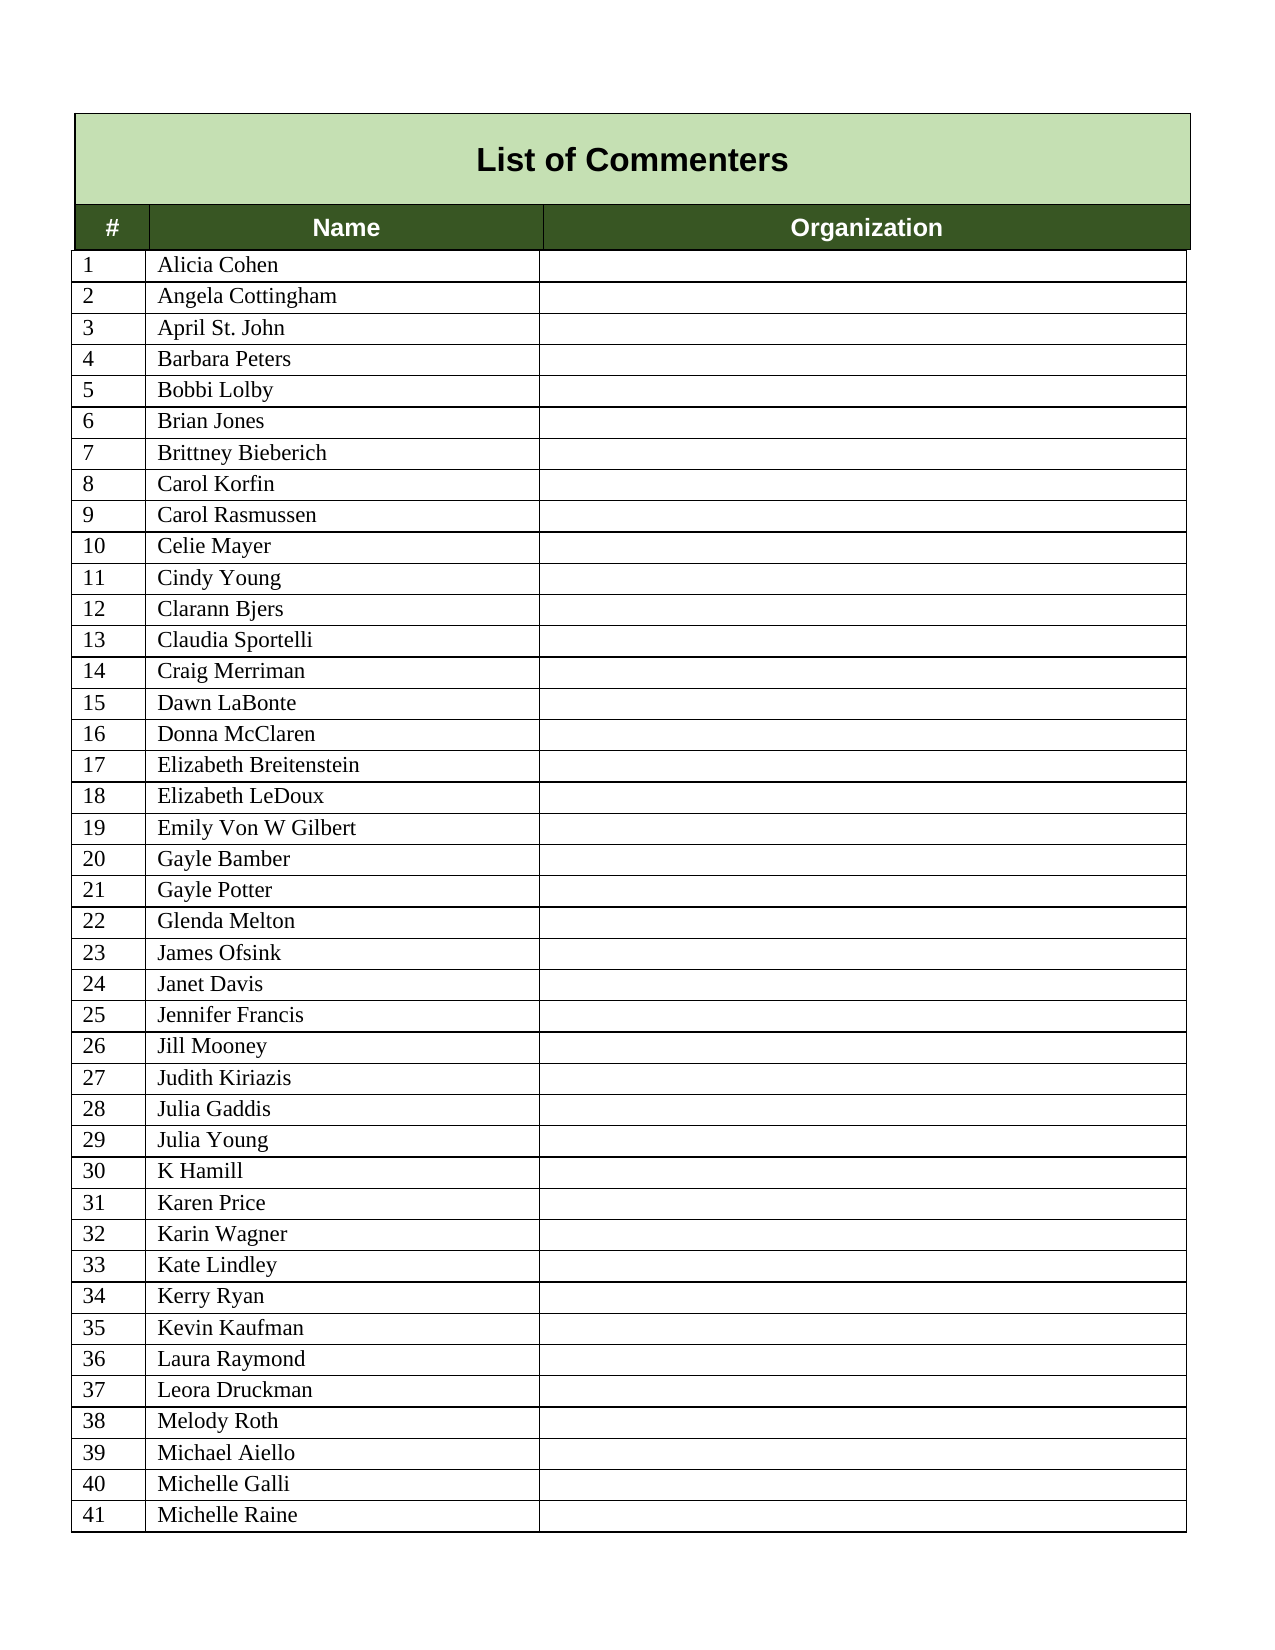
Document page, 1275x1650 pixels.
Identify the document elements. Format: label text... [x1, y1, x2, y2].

table_cell [540, 314, 1186, 344]
table_cell Melody Roth [146, 1408, 539, 1438]
table_cell [540, 1501, 1186, 1531]
table_cell 6 [72, 408, 145, 438]
table_cell [540, 1001, 1186, 1031]
table_cell 40 [72, 1470, 145, 1500]
table_cell Gayle Bamber [146, 845, 539, 875]
table_cell Judith Kiriazis [146, 1064, 539, 1094]
table_cell [540, 1033, 1186, 1063]
table_cell [540, 1314, 1186, 1344]
table_cell [540, 564, 1186, 594]
table_cell Brian Jones [146, 408, 539, 438]
table_cell [540, 1470, 1186, 1500]
table_cell Glenda Melton [146, 908, 539, 938]
table_cell 9 [72, 501, 145, 531]
table_cell 2 [72, 283, 145, 313]
table_cell 16 [72, 720, 145, 750]
table_cell Name [150, 205, 543, 249]
table_cell [540, 814, 1186, 844]
table_cell 7 [72, 439, 145, 469]
table_cell Janet Davis [146, 970, 539, 1000]
table_cell Cindy Young [146, 564, 539, 594]
table_cell 14 [72, 658, 145, 688]
table_cell Laura Raymond [146, 1345, 539, 1375]
table_cell Julia Gaddis [146, 1095, 539, 1125]
table_cell [540, 1251, 1186, 1281]
table_cell [540, 501, 1186, 531]
table_cell 13 [72, 626, 145, 656]
table_cell 41 [72, 1501, 145, 1531]
table_cell [540, 720, 1186, 750]
table_header Alicia Cohen [146, 251, 539, 281]
table_cell [540, 689, 1186, 719]
table_cell 19 [72, 814, 145, 844]
table_cell Clarann Bjers [146, 595, 539, 625]
table_cell 11 [72, 564, 145, 594]
table_cell 5 [72, 376, 145, 406]
table_cell 18 [72, 783, 145, 813]
table_cell [540, 1439, 1186, 1469]
table_cell [540, 439, 1186, 469]
table_cell 27 [72, 1064, 145, 1094]
table_cell Emily Von W Gilbert [146, 814, 539, 844]
table_cell Michelle Galli [146, 1470, 539, 1500]
table_cell 17 [72, 751, 145, 781]
table_cell Gayle Potter [146, 876, 539, 906]
table_cell Claudia Sportelli [146, 626, 539, 656]
table_cell [540, 1095, 1186, 1125]
table_cell [540, 783, 1186, 813]
table_cell Celie Mayer [146, 533, 539, 563]
table_cell 36 [72, 1345, 145, 1375]
table_cell Brittney Bieberich [146, 439, 539, 469]
table_cell Carol Rasmussen [146, 501, 539, 531]
table_cell 33 [72, 1251, 145, 1281]
table_cell [540, 939, 1186, 969]
table_cell [540, 626, 1186, 656]
table_cell [540, 970, 1186, 1000]
table_cell [540, 1189, 1186, 1219]
table_cell [540, 1345, 1186, 1375]
table_cell [540, 658, 1186, 688]
table_cell [540, 470, 1186, 500]
table_cell Michelle Raine [146, 1501, 539, 1531]
table_cell [540, 533, 1186, 563]
table_cell 4 [72, 345, 145, 375]
table_cell 21 [72, 876, 145, 906]
table_cell Elizabeth LeDoux [146, 783, 539, 813]
table_cell [540, 876, 1186, 906]
table_cell James Ofsink [146, 939, 539, 969]
table_header 1 [72, 251, 145, 281]
table_cell 24 [72, 970, 145, 1000]
table_cell Craig Merriman [146, 658, 539, 688]
table_cell Organization [544, 205, 1190, 249]
table_cell Dawn LaBonte [146, 689, 539, 719]
table_cell [540, 845, 1186, 875]
table_cell 38 [72, 1408, 145, 1438]
table_cell Elizabeth Breitenstein [146, 751, 539, 781]
table_cell Karen Price [146, 1189, 539, 1219]
table_cell [540, 408, 1186, 438]
table_cell 15 [72, 689, 145, 719]
table_cell 10 [72, 533, 145, 563]
table_cell [540, 751, 1186, 781]
table_cell [540, 283, 1186, 313]
table_cell [540, 1064, 1186, 1094]
table_cell Bobbi Lolby [146, 376, 539, 406]
table_cell 8 [72, 470, 145, 500]
table_cell Kate Lindley [146, 1251, 539, 1281]
table_cell [540, 1126, 1186, 1156]
table_cell Carol Korfin [146, 470, 539, 500]
table_cell 31 [72, 1189, 145, 1219]
table_cell Leora Druckman [146, 1376, 539, 1406]
table_cell Barbara Peters [146, 345, 539, 375]
table_cell [540, 345, 1186, 375]
table_cell [540, 376, 1186, 406]
table_header [540, 251, 1186, 281]
table_cell Michael Aiello [146, 1439, 539, 1469]
table_cell 37 [72, 1376, 145, 1406]
table_cell Julia Young [146, 1126, 539, 1156]
table_cell 22 [72, 908, 145, 938]
table_cell Angela Cottingham [146, 283, 539, 313]
table_cell 23 [72, 939, 145, 969]
table_cell 28 [72, 1095, 145, 1125]
table_cell 12 [72, 595, 145, 625]
table_cell [540, 1158, 1186, 1188]
table_cell 3 [72, 314, 145, 344]
table_cell Jill Mooney [146, 1033, 539, 1063]
table_cell [540, 595, 1186, 625]
table_cell 26 [72, 1033, 145, 1063]
table_cell April St. John [146, 314, 539, 344]
table_cell # [76, 205, 149, 249]
table_cell Karin Wagner [146, 1220, 539, 1250]
table_cell Donna McClaren [146, 720, 539, 750]
table_cell Kevin Kaufman [146, 1314, 539, 1344]
table_cell 39 [72, 1439, 145, 1469]
table_cell K Hamill [146, 1158, 539, 1188]
table_cell [540, 908, 1186, 938]
table_cell 34 [72, 1283, 145, 1313]
table_cell 20 [72, 845, 145, 875]
table_cell [540, 1283, 1186, 1313]
table_cell 25 [72, 1001, 145, 1031]
table_cell 30 [72, 1158, 145, 1188]
table_cell Kerry Ryan [146, 1283, 539, 1313]
table_cell [540, 1220, 1186, 1250]
table_cell [540, 1376, 1186, 1406]
table_header List of Commenters [76, 114, 1190, 204]
table_cell Jennifer Francis [146, 1001, 539, 1031]
table_cell 35 [72, 1314, 145, 1344]
table_cell 29 [72, 1126, 145, 1156]
table_cell 32 [72, 1220, 145, 1250]
table_cell [540, 1408, 1186, 1438]
